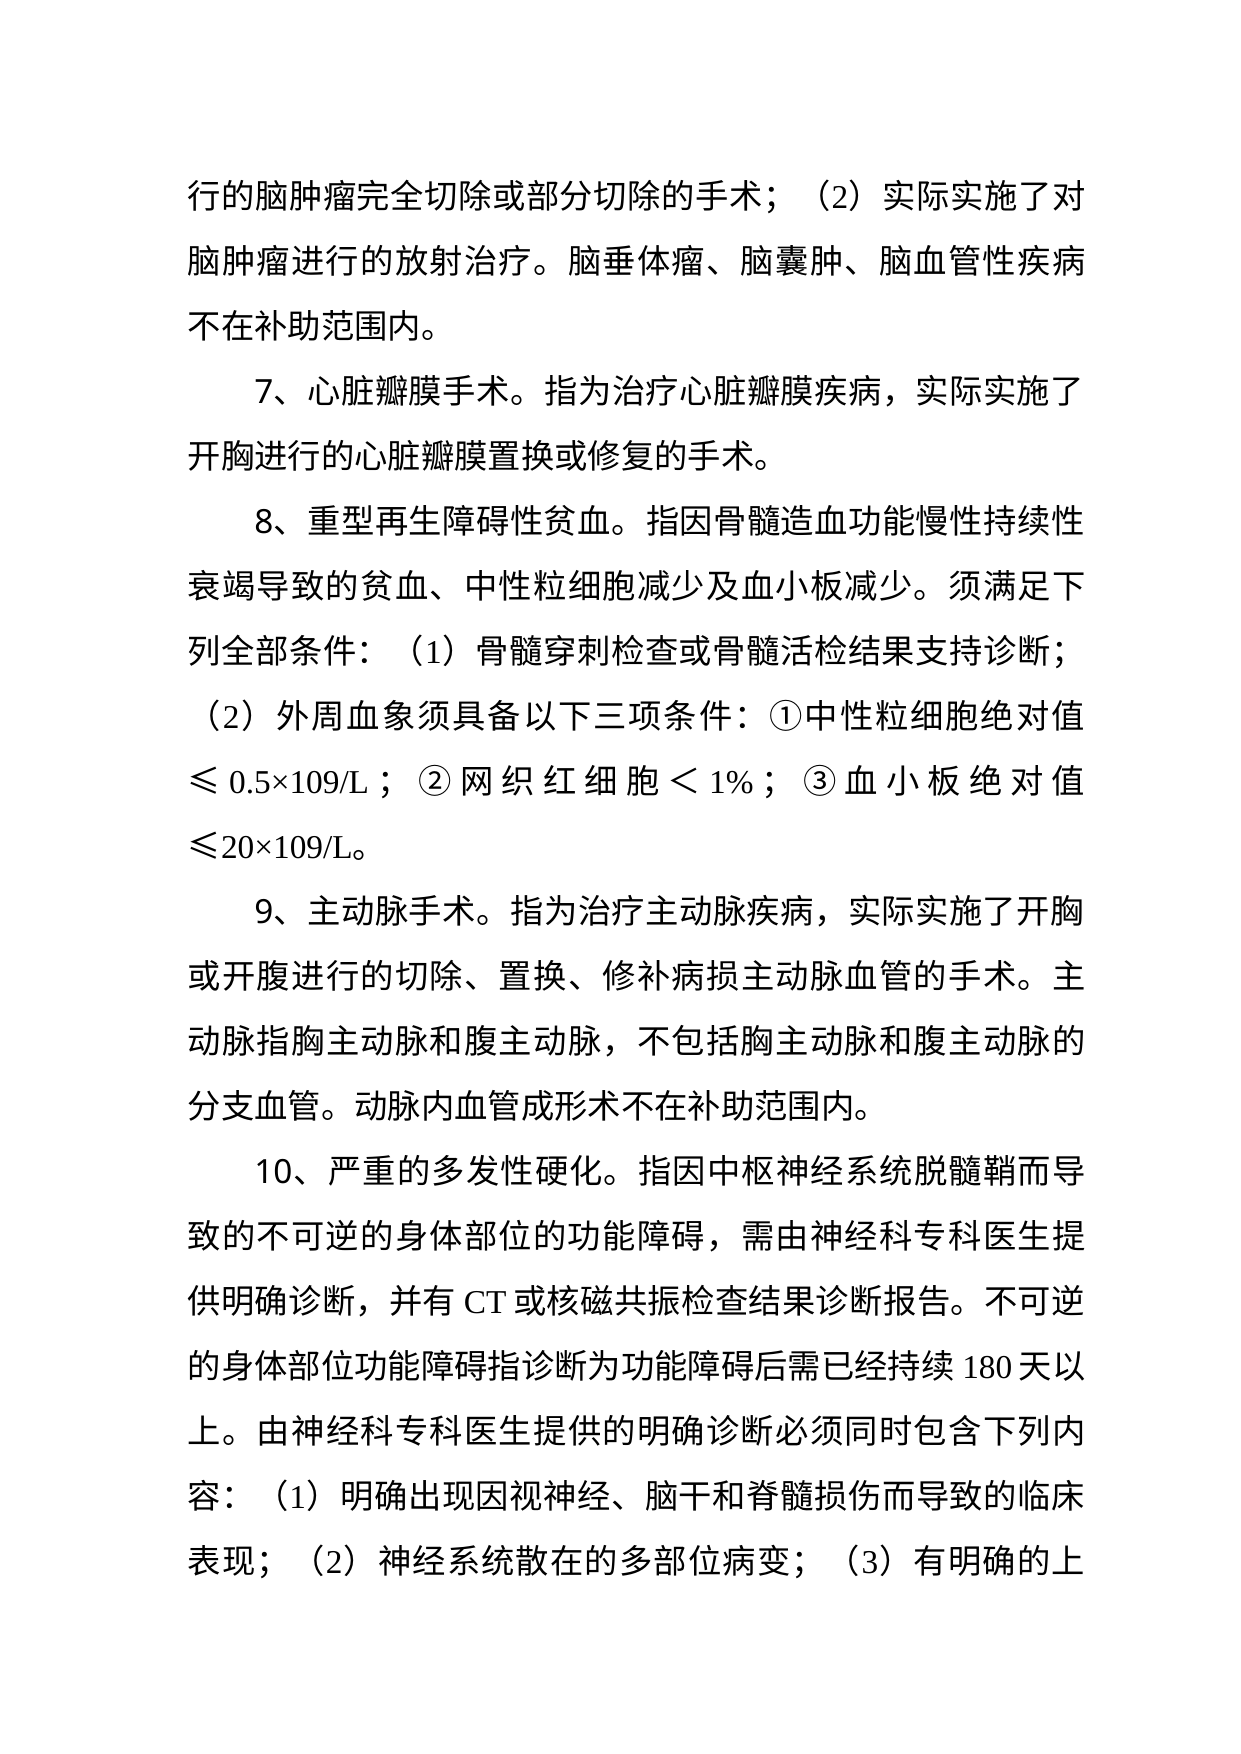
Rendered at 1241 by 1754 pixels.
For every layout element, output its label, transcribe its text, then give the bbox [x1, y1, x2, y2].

text 7、心脏瓣膜手术。指为治疗心脏瓣膜疾病，实际实施了开胸进行的心脏瓣膜置换或修复的手术。 [187, 357, 1085, 487]
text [187, 162, 1085, 357]
text 9、主动脉手术。指为治疗主动脉疾病，实际实施了开胸或开腹进行的切除、置换、修补病损主动脉血管的手术。主动脉指胸主动脉和腹主动脉，不包括胸主动脉和腹主动脉的分支血管。动脉内血管成形术不在补助范围内。 [187, 877, 1085, 1137]
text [187, 1137, 1085, 1592]
text 8、重型再生障碍性贫血。指因骨髓造血功能慢性持续性衰竭导致的贫血、中性粒细胞减少及血小板减少。须满足下列全部条件：（1）骨髓穿刺检查或骨髓活检结果支持诊断；（2）外周血象须具备以下三项条件：①中性粒细胞绝对值≤0.5×109/L；②网织红细胞＜1%；③血小板绝对值≤20×109/L。 [187, 487, 1085, 877]
